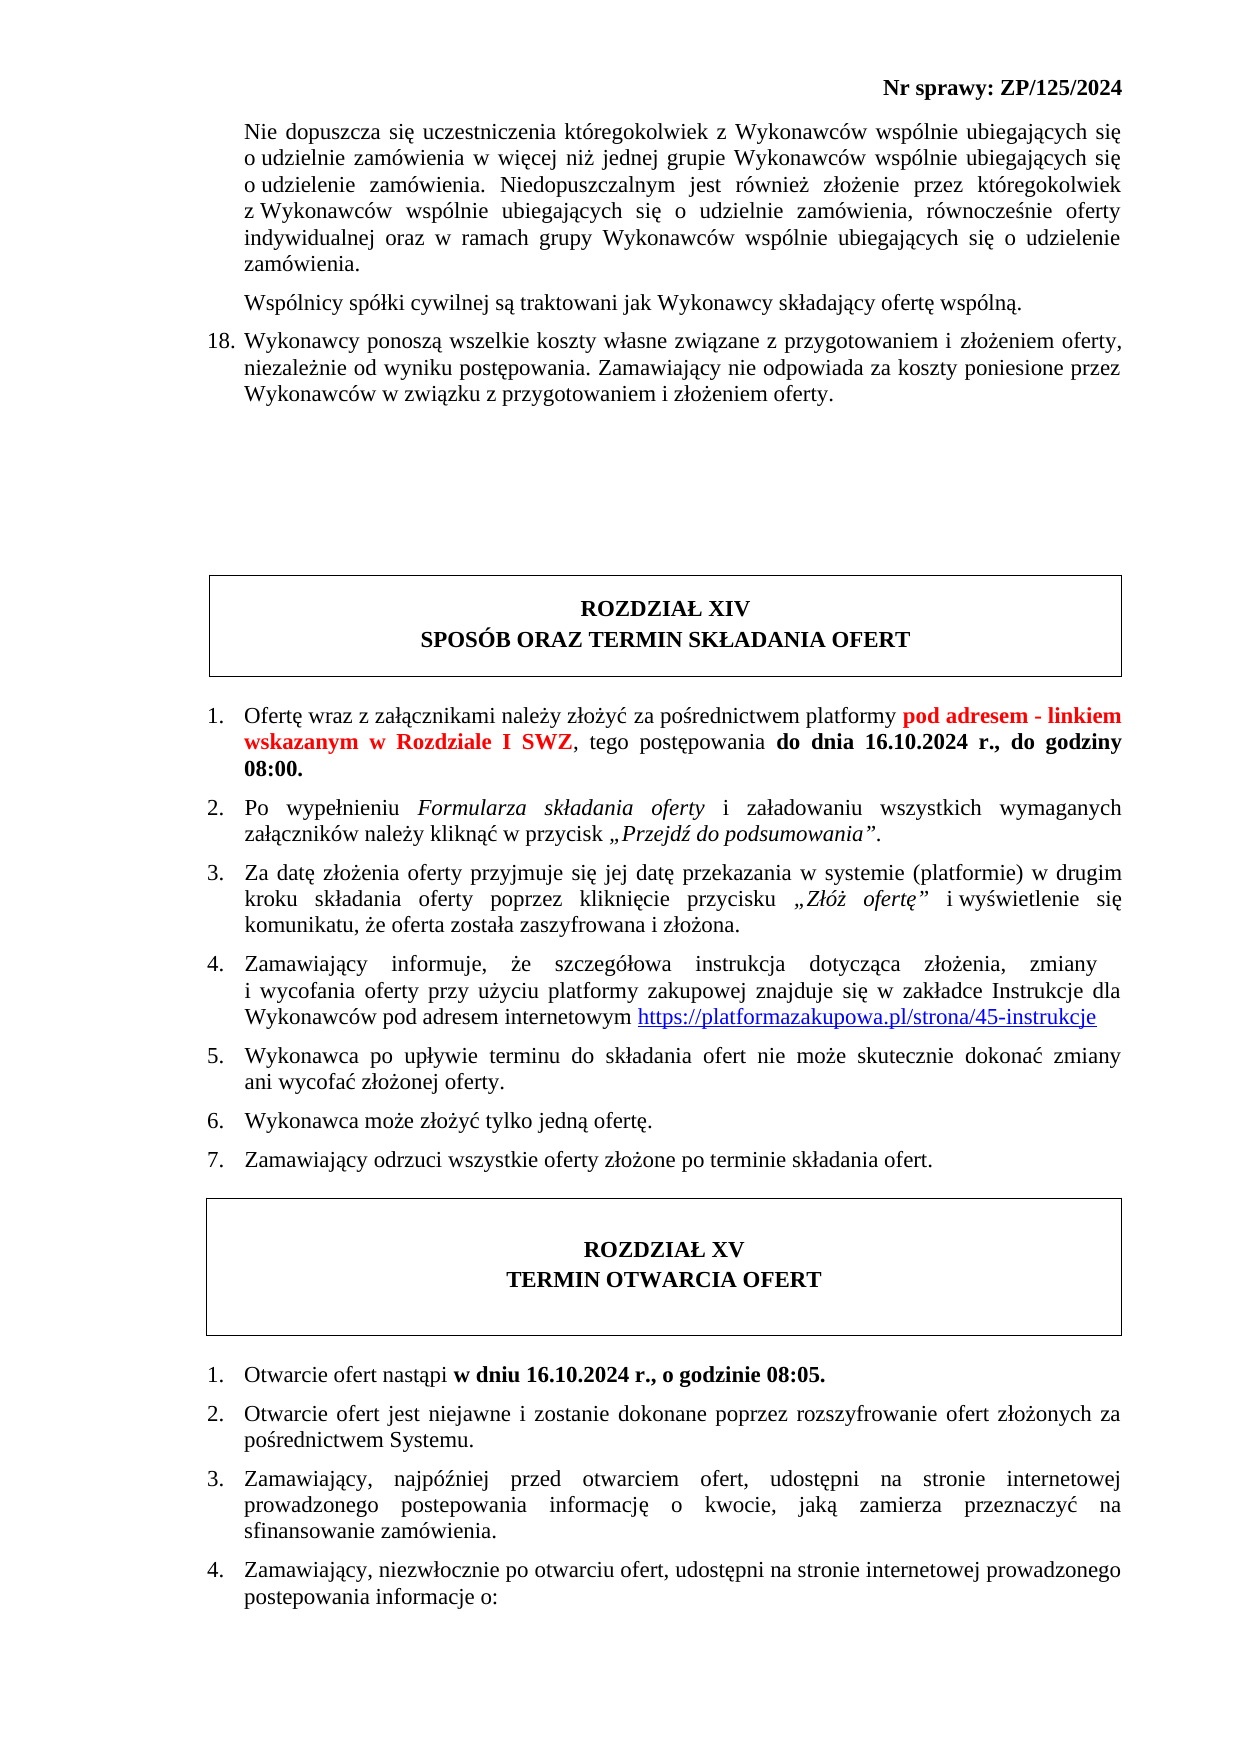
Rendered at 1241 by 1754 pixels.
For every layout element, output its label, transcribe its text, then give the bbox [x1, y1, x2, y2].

list Zamawiający informuje, że szczegółowa instrukcja dotycząca złożenia, zmiany i wycofania oferty przy użyciu platformy zakupowej znajduje się w zakładce Instrukcje dla Wykonawców pod adresem internetowym https://platformazakupowa.pl/strona/45-instrukcje [207, 950, 1122, 1029]
list Ofertę wraz z załącznikami należy złożyć za pośrednictwem platformy pod adresem - linkiem wskazanym w Rozdziale I SWZ, tego postępowania do dnia 16.10.2024 r., do godziny 08:00. [207, 702, 1122, 781]
list Zamawiający, niezwłocznie po otwarciu ofert, udostępni na stronie internetowej prowadzonego postepowania informacje o: [207, 1556, 1122, 1609]
list Zamawiający odrzuci wszystkie oferty złożone po terminie składania ofert. [207, 1146, 1122, 1172]
list Wykonawca po upływie terminu do składania ofert nie może skutecznie dokonać zmiany ani wycofać złożonej oferty. [207, 1042, 1122, 1095]
text Wspólnicy spółki cywilnej są traktowani jak Wykonawcy składający ofertę wspólną. [244, 289, 1122, 315]
list Otwarcie ofert nastąpi w dniu 16.10.2024 r., o godzinie 08:05. [207, 1361, 1122, 1387]
table_header ROZDZIAŁ XIV SPOSÓB ORAZ TERMIN SKŁADANIA OFERT [210, 576, 1121, 676]
list Otwarcie ofert jest niejawne i zostanie dokonane poprzez rozszyfrowanie ofert złożonych za pośrednictwem Systemu. [207, 1400, 1122, 1452]
text Nie dopuszcza się uczestniczenia któregokolwiek z Wykonawców wspólnie ubiegających się o udzielnie zamówienia w więcej niż jednej grupie Wykonawców wspólnie ubiegających się o udzielenie zamówienia. Niedopuszczalnym jest również złożenie przez któregokolwiek z Wykonawców wspólnie ubiegających się o udzielnie zamówienia, równocześnie oferty indywidualnej oraz w ramach grupy Wykonawców wspólnie ubiegających się o udzielenie zamówienia. [244, 118, 1122, 276]
table_header ROZDZIAŁ XV TERMIN OTWARCIA OFERT [207, 1199, 1121, 1335]
list Wykonawca może złożyć tylko jedną ofertę. [207, 1107, 1122, 1133]
list Po wypełnieniu Formularza składania oferty i załadowaniu wszystkich wymaganych załączników należy kliknąć w przycisk „Przejdź do podsumowania”. [207, 794, 1122, 846]
list Wykonawcy ponoszą wszelkie koszty własne związane z przygotowaniem i złożeniem oferty, niezależnie od wyniku postępowania. Zamawiający nie odpowiada za koszty poniesione przez Wykonawców w związku z przygotowaniem i złożeniem oferty. [207, 328, 1122, 407]
list Za datę złożenia oferty przyjmuje się jej datę przekazania w systemie (platformie) w drugim kroku składania oferty poprzez kliknięcie przycisku „Złóż ofertę” i wyświetlenie się komunikatu, że oferta została zaszyfrowana i złożona. [207, 859, 1122, 938]
list Zamawiający, najpóźniej przed otwarciem ofert, udostępni na stronie internetowej prowadzonego postepowania informację o kwocie, jaką zamierza przeznaczyć na sfinansowanie zamówienia. [207, 1465, 1122, 1544]
